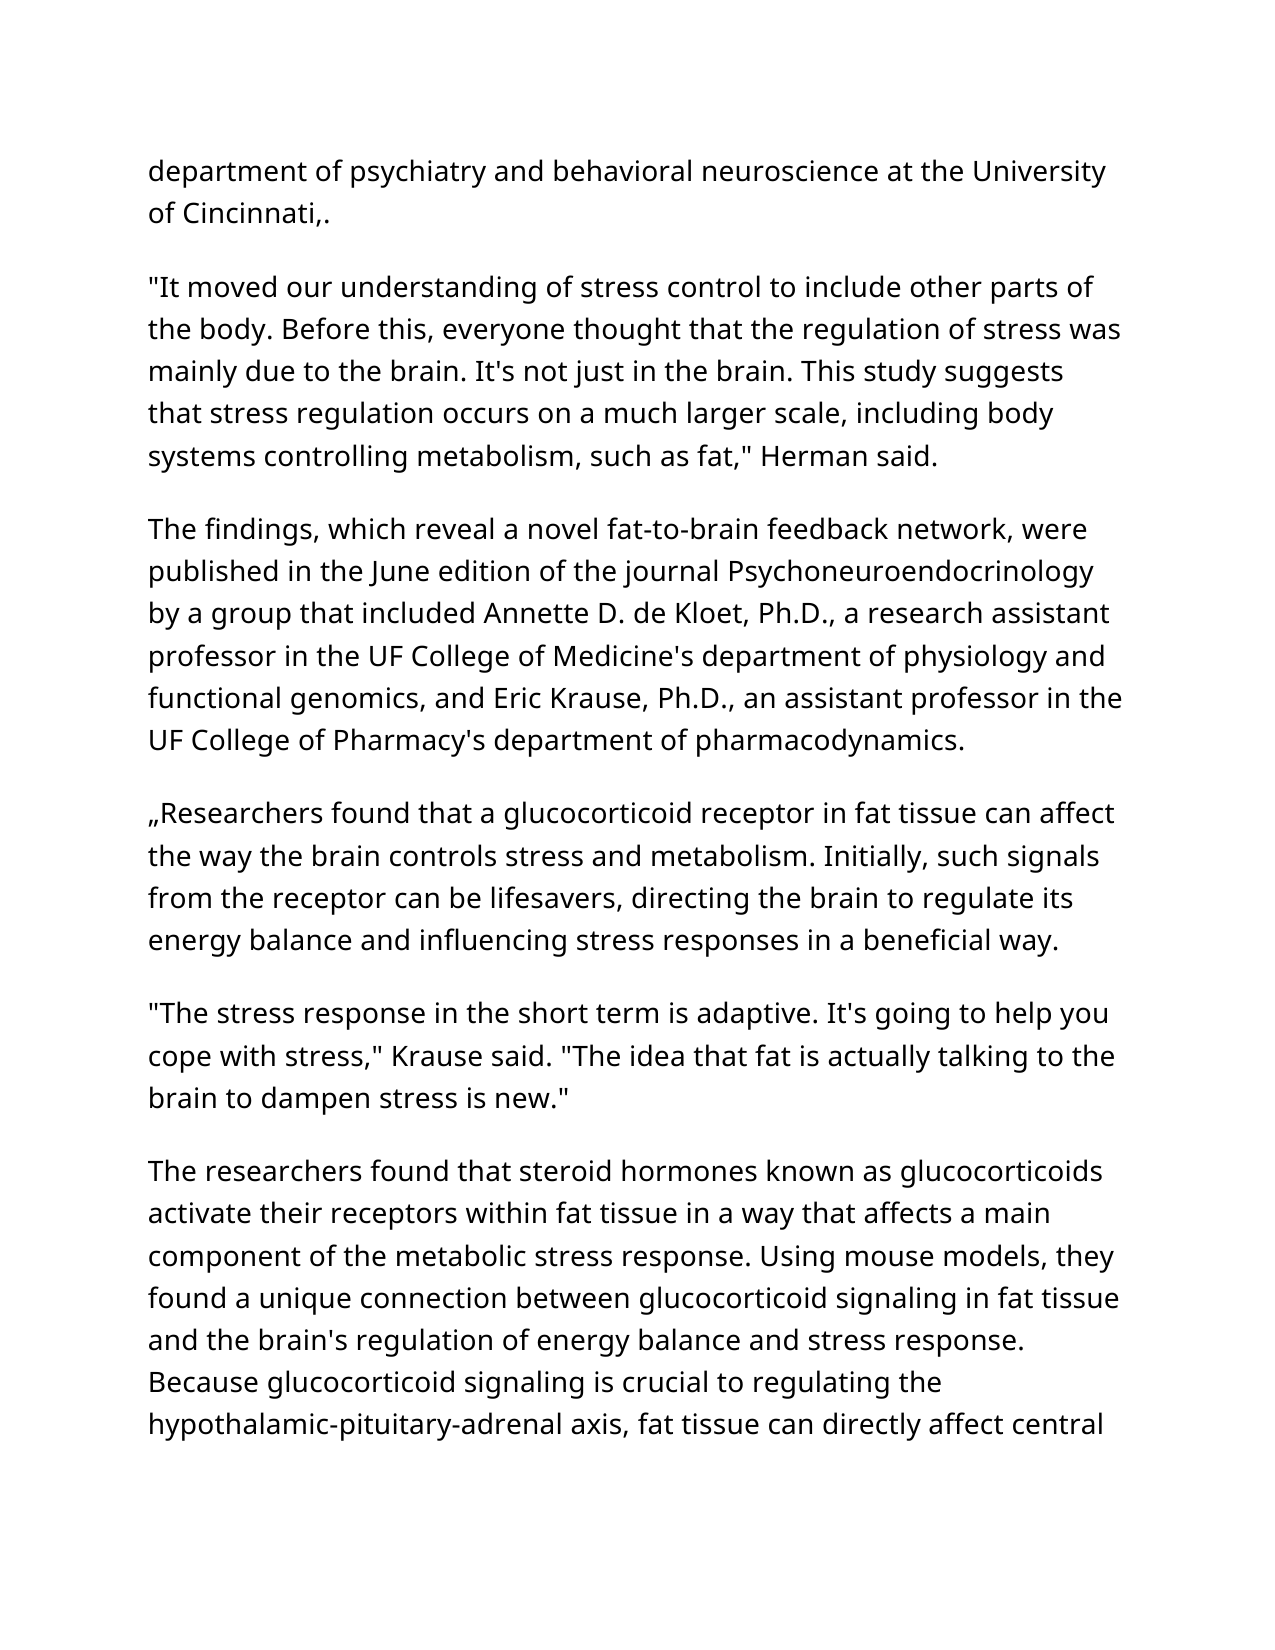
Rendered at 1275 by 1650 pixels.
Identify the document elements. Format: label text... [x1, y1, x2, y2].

text The findings, which reveal a novel fat-to-brain feedback network, were published in the June edition of the journal Psychoneuroendocrinology by a group that included Annette D. de Kloet, Ph.D., a research assistant professor in the UF College of Medicine's department of physiology and functional genomics, and Eric Krause, Ph.D., an assistant professor in the UF College of Pharmacy's department of pharmacodynamics. [148, 505, 1127, 758]
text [148, 148, 1127, 232]
text "It moved our understanding of stress control to include other parts of the body. Before this, everyone thought that the regulation of stress was mainly due to the brain. It's not just in the brain. This study suggests that stress regulation occurs on a much larger scale, including body systems controlling metabolism, such as fat," Herman said. [148, 263, 1127, 474]
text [148, 1148, 1127, 1443]
text "The stress response in the short term is adaptive. It's going to help you cope with stress," Krause said. "The idea that fat is actually talking to the brain to dampen stress is new." [148, 990, 1127, 1116]
text „Researchers found that a glucocorticoid receptor in fat tissue can affect the way the brain controls stress and metabolism. Initially, such signals from the receptor can be lifesavers, directing the brain to regulate its energy balance and influencing stress responses in a beneficial way. [148, 790, 1127, 958]
